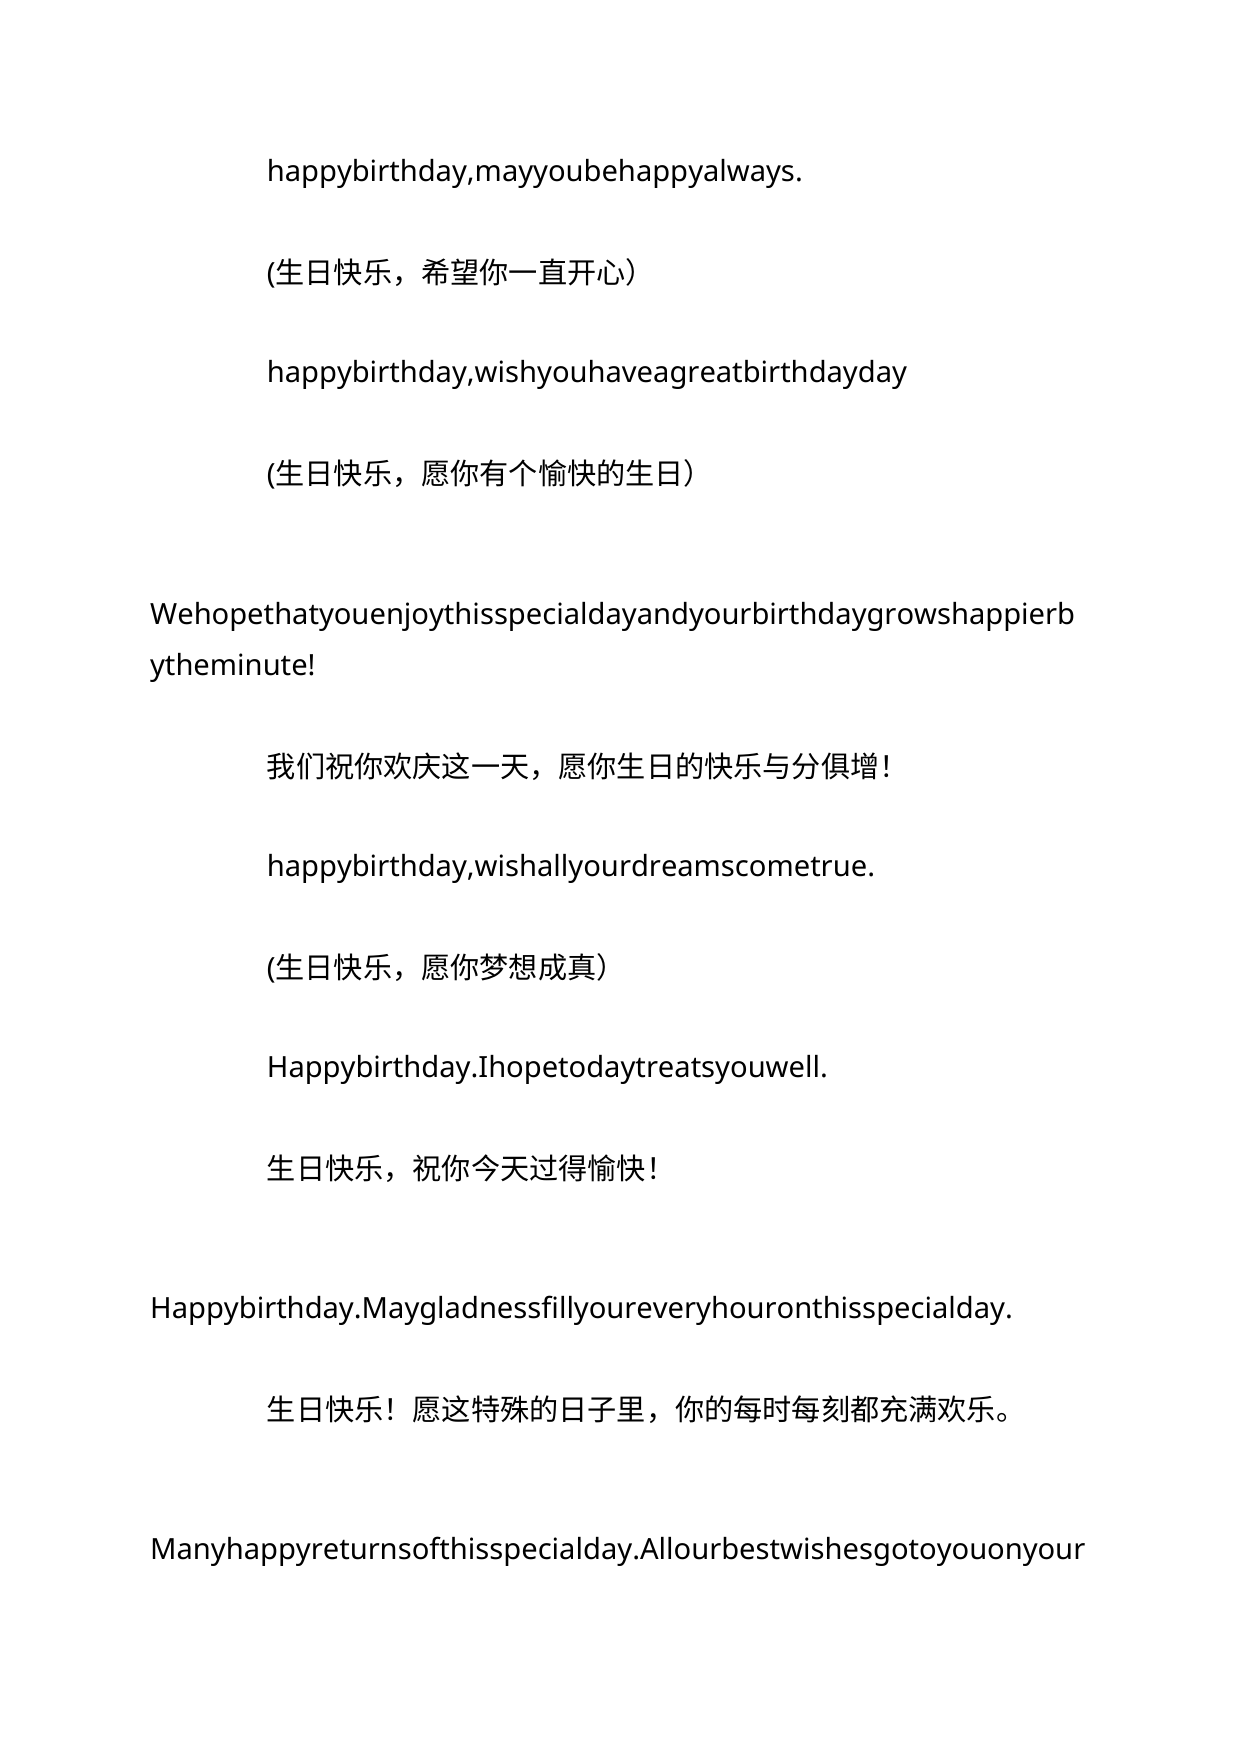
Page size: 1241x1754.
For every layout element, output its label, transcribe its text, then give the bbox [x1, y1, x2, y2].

text Happybirthday.Ihopetodaytreatsyouwell. [150, 1046, 1090, 1086]
text 我们祝你欢庆这一天，愿你生日的快乐与分俱增！ [150, 743, 1090, 785]
text (生日快乐，希望你一直开心） [150, 249, 1090, 292]
text Happybirthday.Maygladnessfillyoureveryhouronthisspecialday. [150, 1247, 1090, 1327]
text Wehopethatyouenjoythisspecialdayandyourbirthdaygrowshappierbytheminute! [150, 552, 1090, 684]
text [150, 1488, 1090, 1568]
text happybirthday,wishallyourdreamscometrue. [150, 845, 1090, 884]
text (生日快乐，愿你梦想成真） [150, 944, 1090, 987]
text (生日快乐，愿你有个愉快的生日） [150, 451, 1090, 493]
text 生日快乐！愿这特殊的日子里，你的每时每刻都充满欢乐。 [150, 1386, 1090, 1428]
text happybirthday,mayyoubehappyalways. [150, 150, 1090, 190]
text 生日快乐，祝你今天过得愉快！ [150, 1145, 1090, 1188]
text happybirthday,wishyouhaveagreatbirthdayday [150, 351, 1090, 391]
